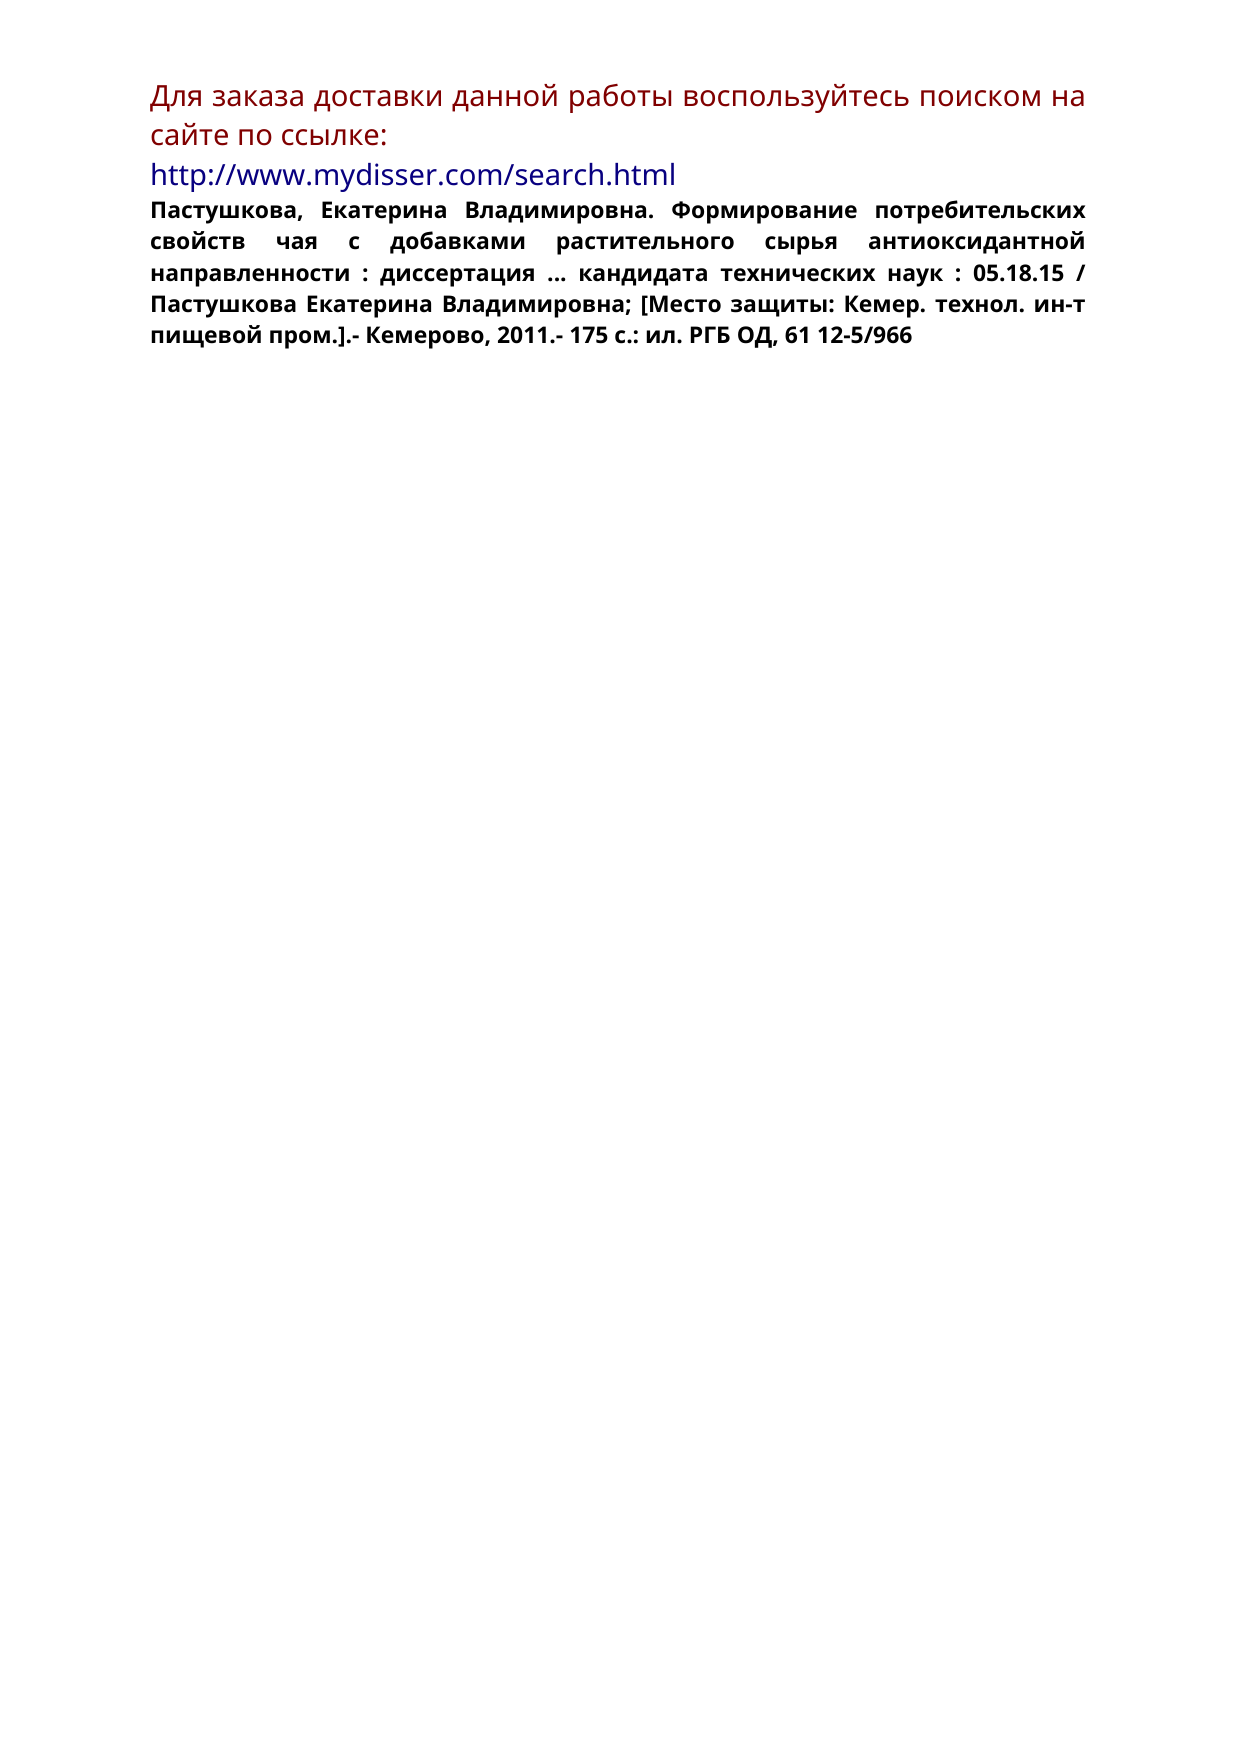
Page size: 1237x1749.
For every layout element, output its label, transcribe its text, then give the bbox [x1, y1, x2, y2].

text Пастушкова, Екатерина Владимировна. Формирование потребительских свойств чая с добавками растительного сырья антиоксидантной направленности : диссертация ... кандидата технических наук : 05.18.15 / Пастушкова Екатерина Владимировна; [Место защиты: Кемер. технол. ин-т пищевой пром.].- Кемерово, 2011.- 175 с.: ил. РГБ ОД, 61 12-5/966 [150, 194, 1086, 350]
